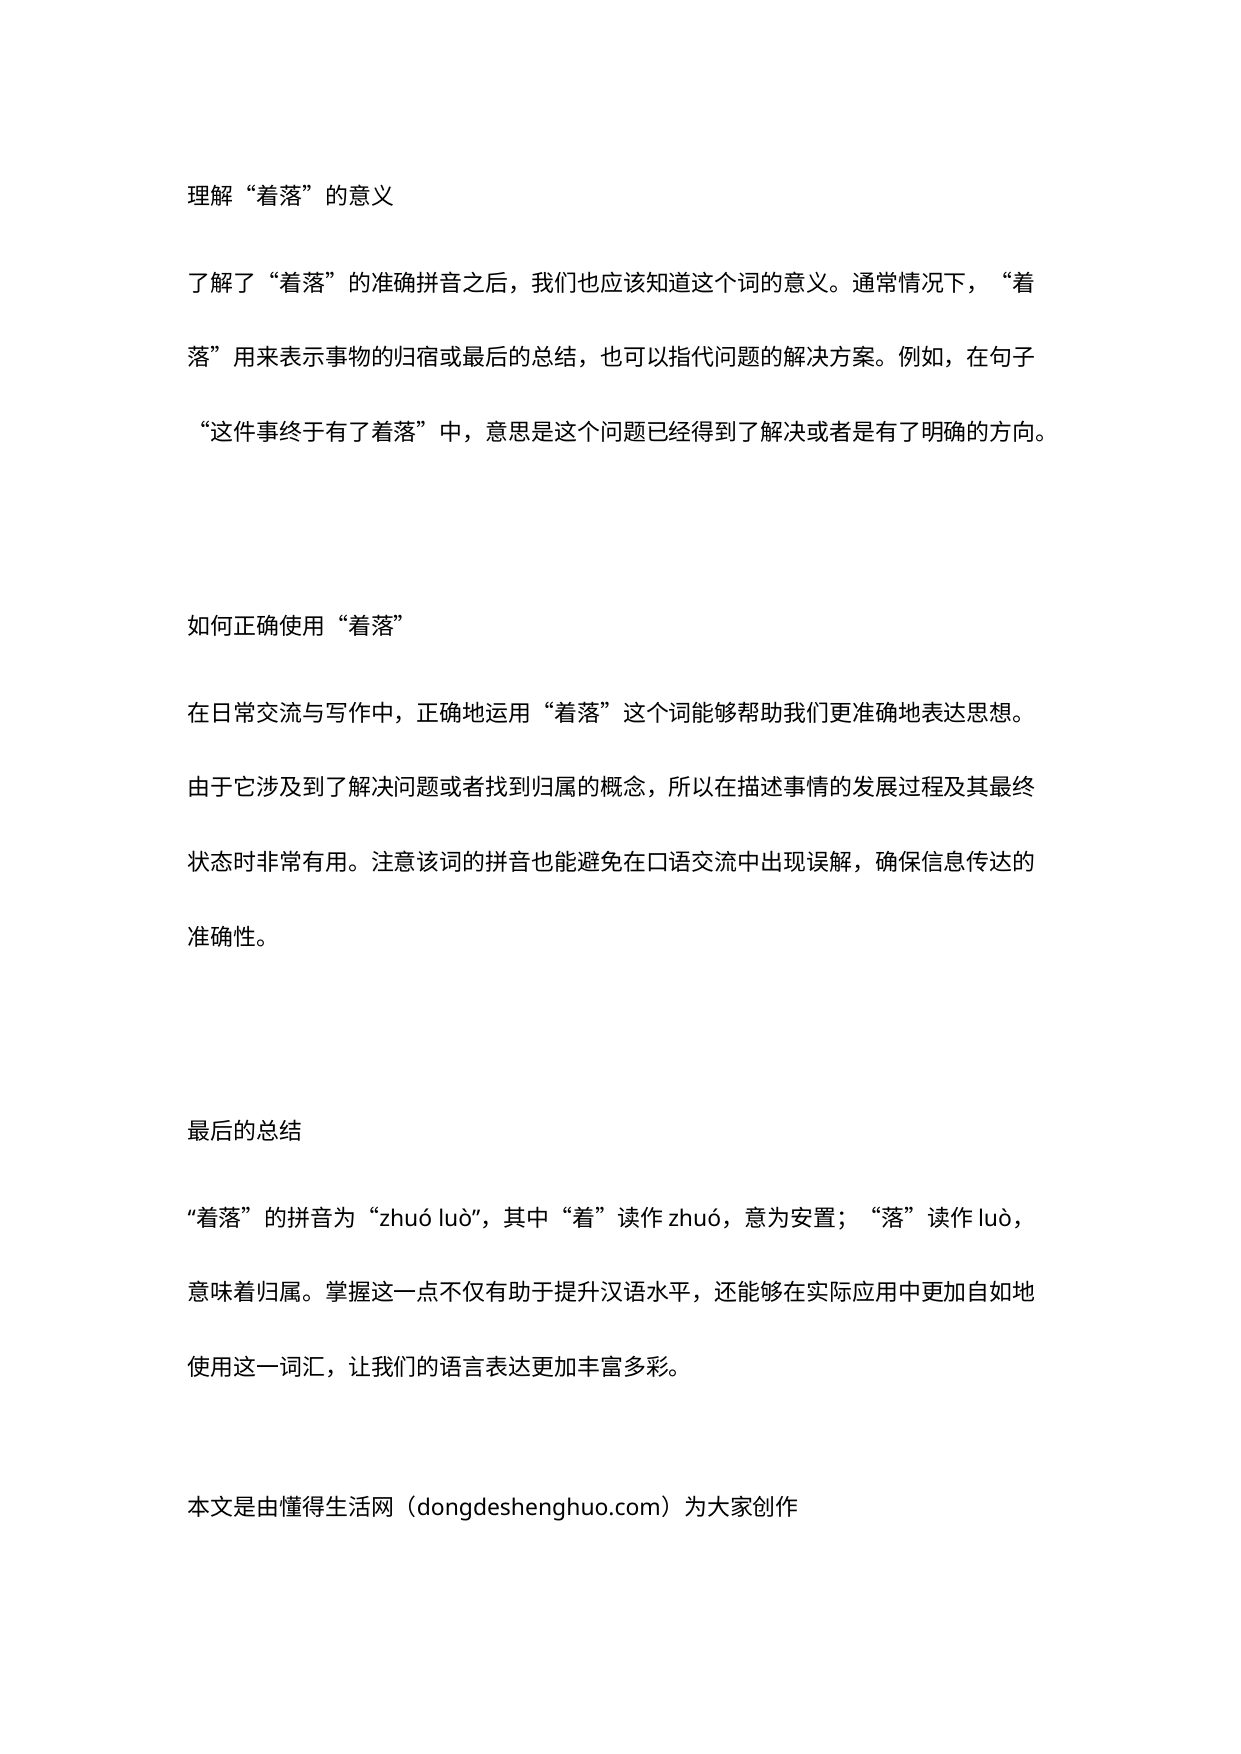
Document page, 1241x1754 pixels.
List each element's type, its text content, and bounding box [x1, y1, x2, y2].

text “着落”的拼音为“zhuó luò”，其中“着”读作zhuó，意为安置；“落”读作luò，意味着归属。掌握这一点不仅有助于提升汉语水平，还能够在实际应用中更加自如地使用这一词汇，让我们的语言表达更加丰富多彩。 [187, 1184, 1053, 1398]
text 了解了“着落”的准确拼音之后，我们也应该知道这个词的意义。通常情况下，“着落”用来表示事物的归宿或最后的总结，也可以指代问题的解决方案。例如，在句子“这件事终于有了着落”中，意思是这个问题已经得到了解决或者是有了明确的方向。 [187, 248, 1053, 463]
text 最后的总结 [187, 1097, 1053, 1162]
text 本文是由懂得生活网（dongdeshenghuo.com）为大家创作 [187, 1473, 1053, 1538]
text 理解“着落”的意义 [187, 162, 1053, 227]
text 如何正确使用“着落” [187, 592, 1053, 657]
text 在日常交流与写作中，正确地运用“着落”这个词能够帮助我们更准确地表达思想。由于它涉及到了解决问题或者找到归属的概念，所以在描述事情的发展过程及其最终状态时非常有用。注意该词的拼音也能避免在口语交流中出现误解，确保信息传达的准确性。 [187, 679, 1053, 968]
